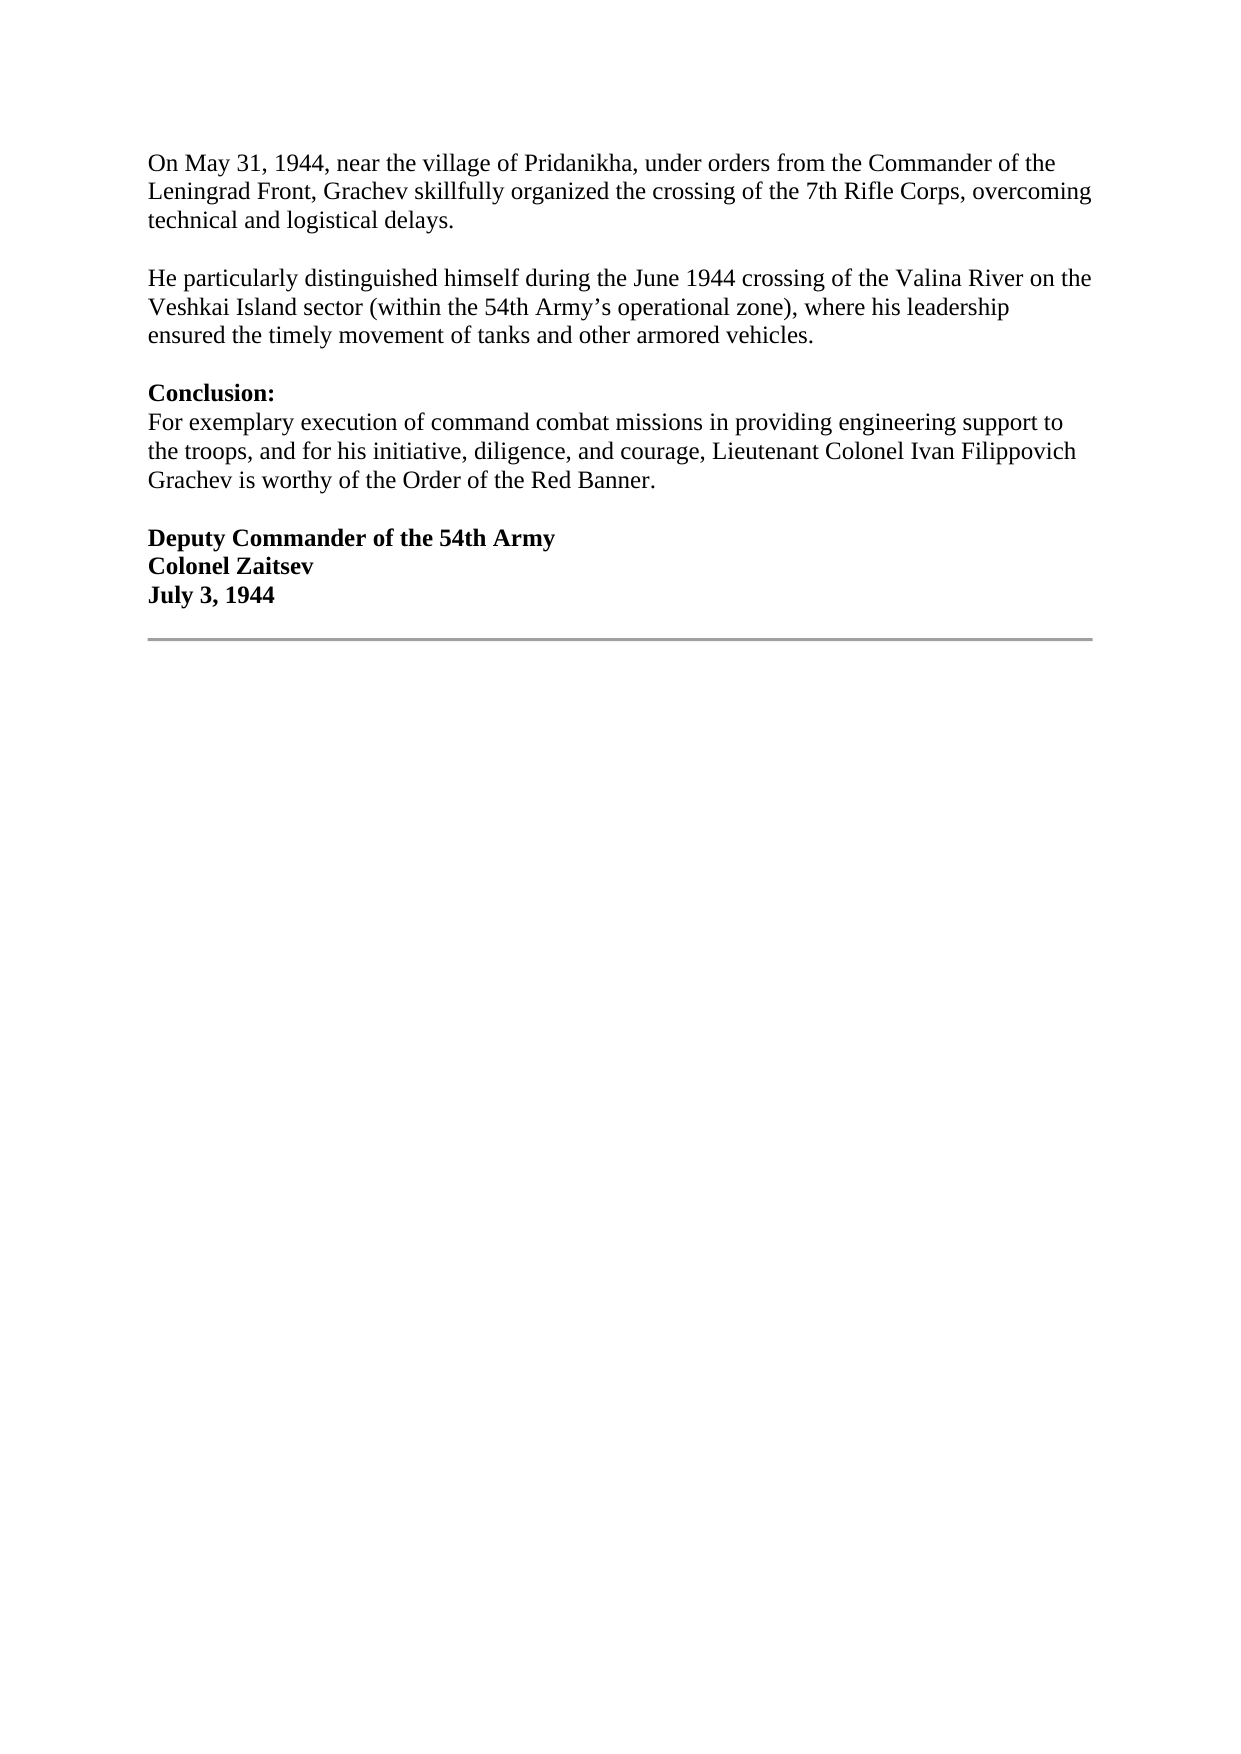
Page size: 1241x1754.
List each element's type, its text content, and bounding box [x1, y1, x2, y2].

text Conclusion: For exemplary execution of command combat missions in providing engineering support to the troops, and for his initiative, diligence, and courage, Lieutenant Colonel Ivan Filippovich Grachev is worthy of the Order of the Red Banner. [148, 378, 1093, 493]
text Deputy Commander of the 54th Army Colonel Zaitsev July 3, 1944 [148, 523, 1093, 609]
text On May 31, 1944, near the village of Pridanikha, under orders from the Commander of the Leningrad Front, Grachev skillfully organized the crossing of the 7th Rifle Corps, overcoming technical and logistical delays. [148, 148, 1093, 234]
text He particularly distinguished himself during the June 1944 crossing of the Valina River on the Veshkai Island sector (within the 54th Army’s operational zone), where his leadership ensured the timely movement of tanks and other armored vehicles. [148, 263, 1093, 349]
